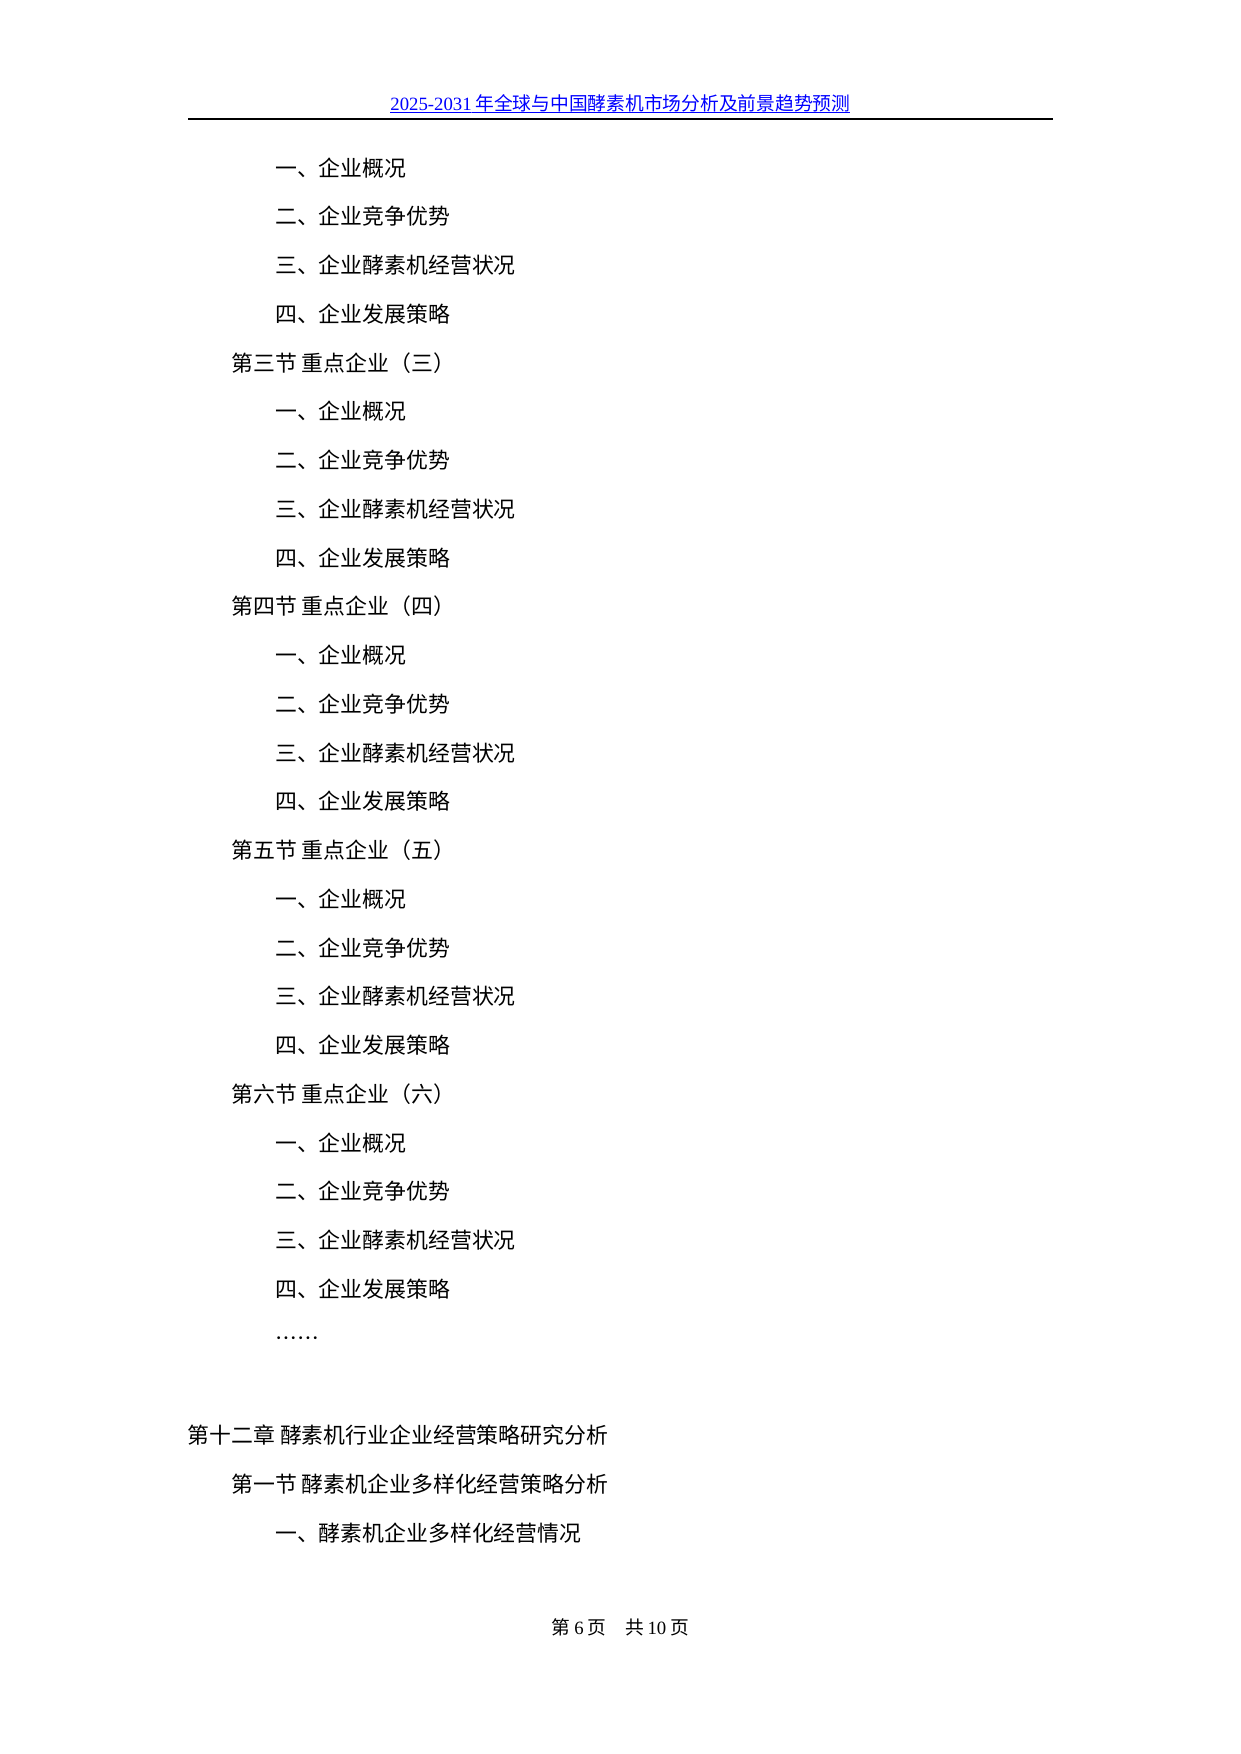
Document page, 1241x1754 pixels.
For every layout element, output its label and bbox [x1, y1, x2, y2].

text [187, 150, 1053, 1548]
